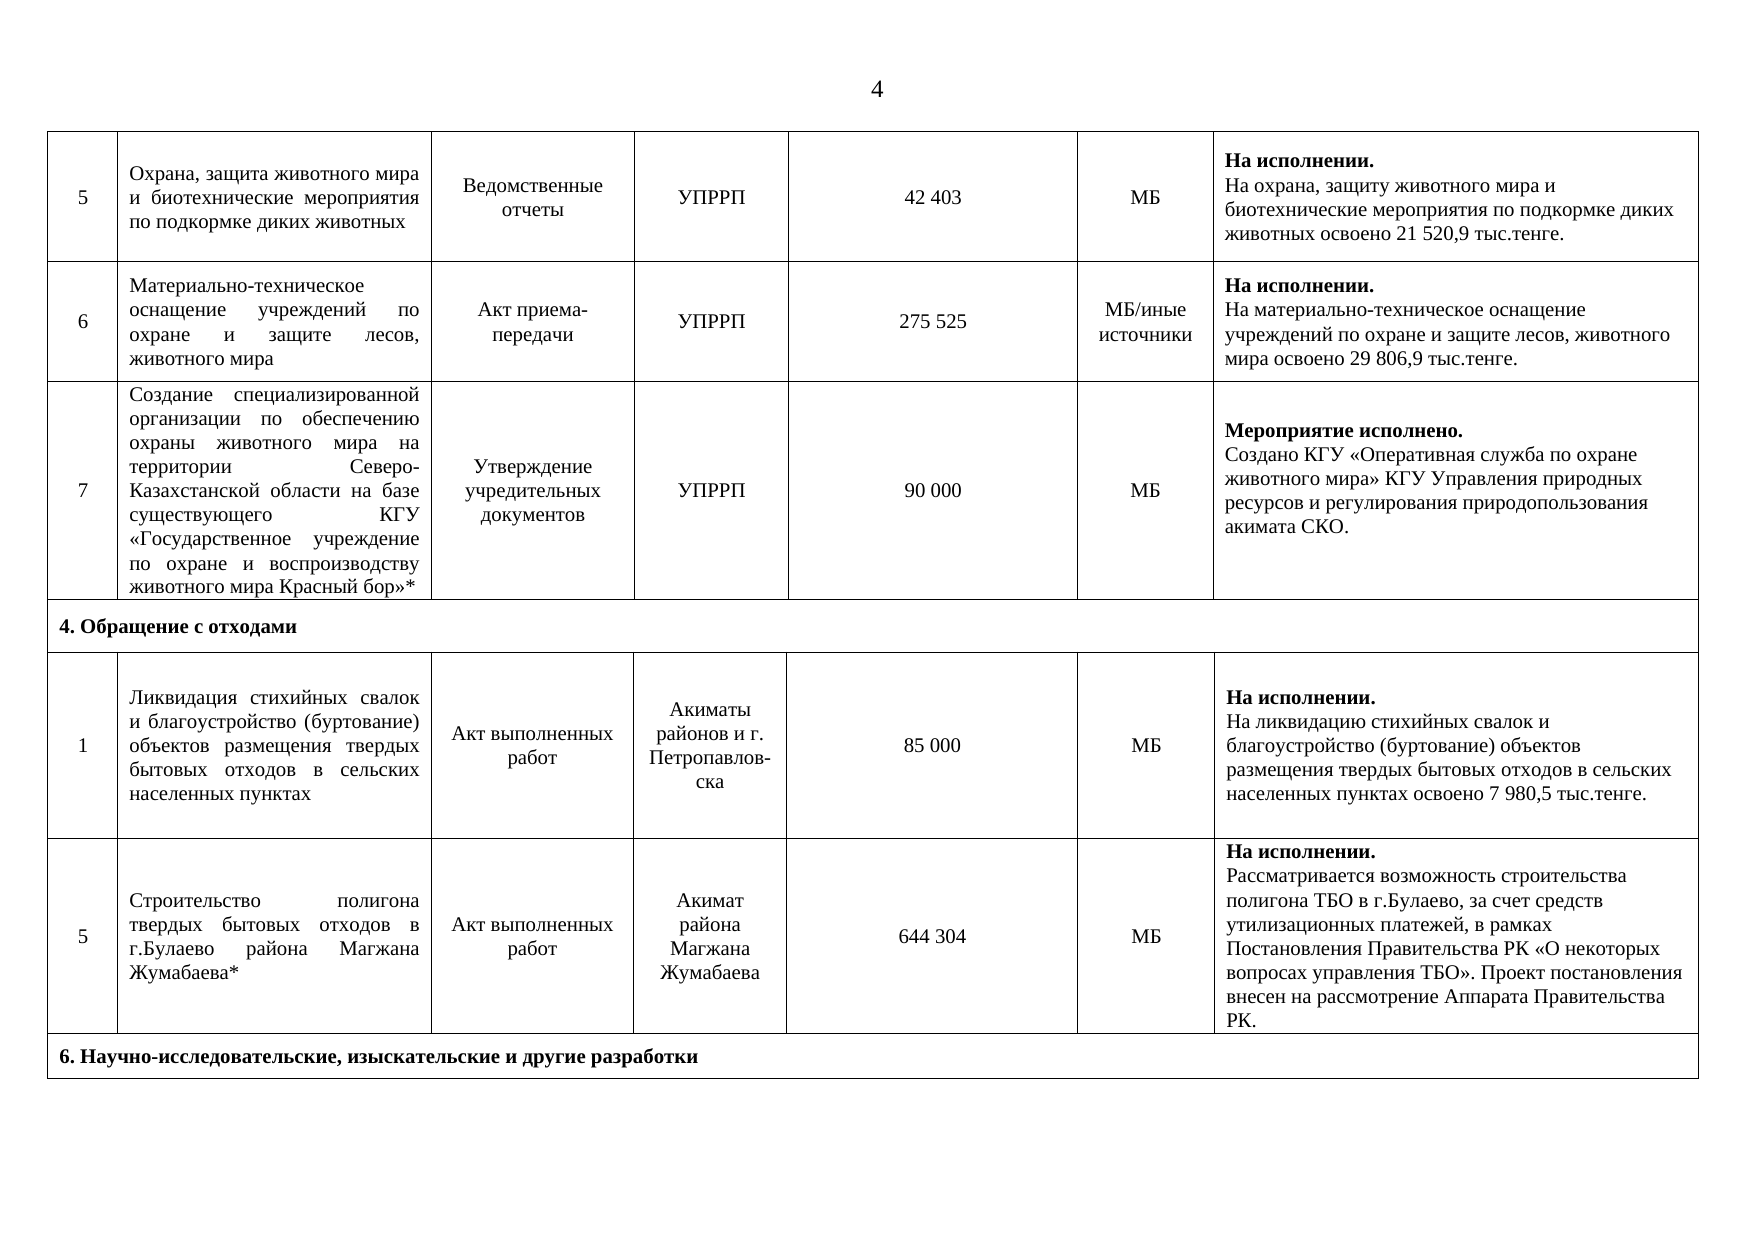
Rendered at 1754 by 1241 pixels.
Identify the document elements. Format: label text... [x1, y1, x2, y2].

table_cell Строительство полигона твердых бытовых отходов в г.Булаево района Магжана Жумабаева* [118, 839, 431, 1033]
table_cell Охрана, защита животного мира и биотехнические мероприятия по подкормке диких животных [118, 132, 431, 261]
table_cell 5 [48, 132, 117, 261]
table_cell 7 [48, 382, 117, 598]
table_cell На исполнении. На ликвидацию стихийных свалок и благоустройство (буртование) объектов размещения твердых бытовых отходов в сельских населенных пунктах освоено 7 980,5 тыс.тенге. [1215, 653, 1698, 838]
table_cell 90 000 [789, 382, 1077, 598]
table_cell МБ/иные источники [1078, 262, 1213, 381]
table_cell Ликвидация стихийных свалок и благоустройство (буртование) объектов размещения твердых бытовых отходов в сельских населенных пунктах [118, 653, 431, 838]
table_cell На исполнении. На материально-техническое оснащение учреждений по охране и защите лесов, животного мира освоено 29 806,9 тыс.тенге. [1214, 262, 1698, 381]
table_cell УПРРП [635, 132, 788, 261]
table_cell На исполнении. На охрана, защиту животного мира и биотехнические мероприятия по подкормке диких животных освоено 21 520,9 тыс.тенге. [1214, 132, 1698, 261]
table_cell МБ [1078, 132, 1213, 261]
table_cell На исполнении. Рассматривается возможность строительства полигона ТБО в г.Булаево, за счет средств утилизационных платежей, в рамках Постановления Правительства РК «О некоторых вопросах управления ТБО». Проект постановления внесен на рассмотрение Аппарата Правительства РК. [1215, 839, 1698, 1033]
table_cell Материально-техническое оснащение учреждений по охране и защите лесов, животного мира [118, 262, 431, 381]
table_cell МБ [1078, 382, 1213, 598]
table_cell 6. Научно-исследовательские, изыскательские и другие разработки [48, 1034, 1698, 1077]
table_cell 1 [48, 653, 117, 838]
table_cell Мероприятие исполнено. Создано КГУ «Оперативная служба по охране животного мира» КГУ Управления природных ресурсов и регулирования природопользования акимата СКО. [1214, 382, 1698, 598]
table_cell Акиматы районов и г. Петропавлов-ска [634, 653, 786, 838]
table_cell 5 [48, 839, 117, 1033]
table_cell 6 [48, 262, 117, 381]
table_cell Утверждение учредительных документов [432, 382, 634, 598]
table_cell 644 304 [787, 839, 1077, 1033]
table_cell 42 403 [789, 132, 1077, 261]
table_cell Создание специализированной организации по обеспечению охраны животного мира на территории Северо-Казахстанской области на базе существующего КГУ «Государственное учреждение по охране и воспроизводству животного мира Красный бор»* [118, 382, 431, 598]
table_cell Акимат района Магжана Жумабаева [634, 839, 786, 1033]
table_cell 85 000 [787, 653, 1077, 838]
table_cell УПРРП [635, 382, 788, 598]
table_cell 4. Обращение с отходами [48, 600, 1698, 652]
table_cell МБ [1078, 839, 1214, 1033]
table_cell Акт выполненных работ [432, 653, 633, 838]
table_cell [432, 132, 634, 261]
table_cell 275 525 [789, 262, 1077, 381]
table_cell МБ [1078, 653, 1214, 838]
table_cell УПРРП [635, 262, 788, 381]
table_cell Акт приема-передачи [432, 262, 634, 381]
table_cell Акт выполненных работ [432, 839, 633, 1033]
